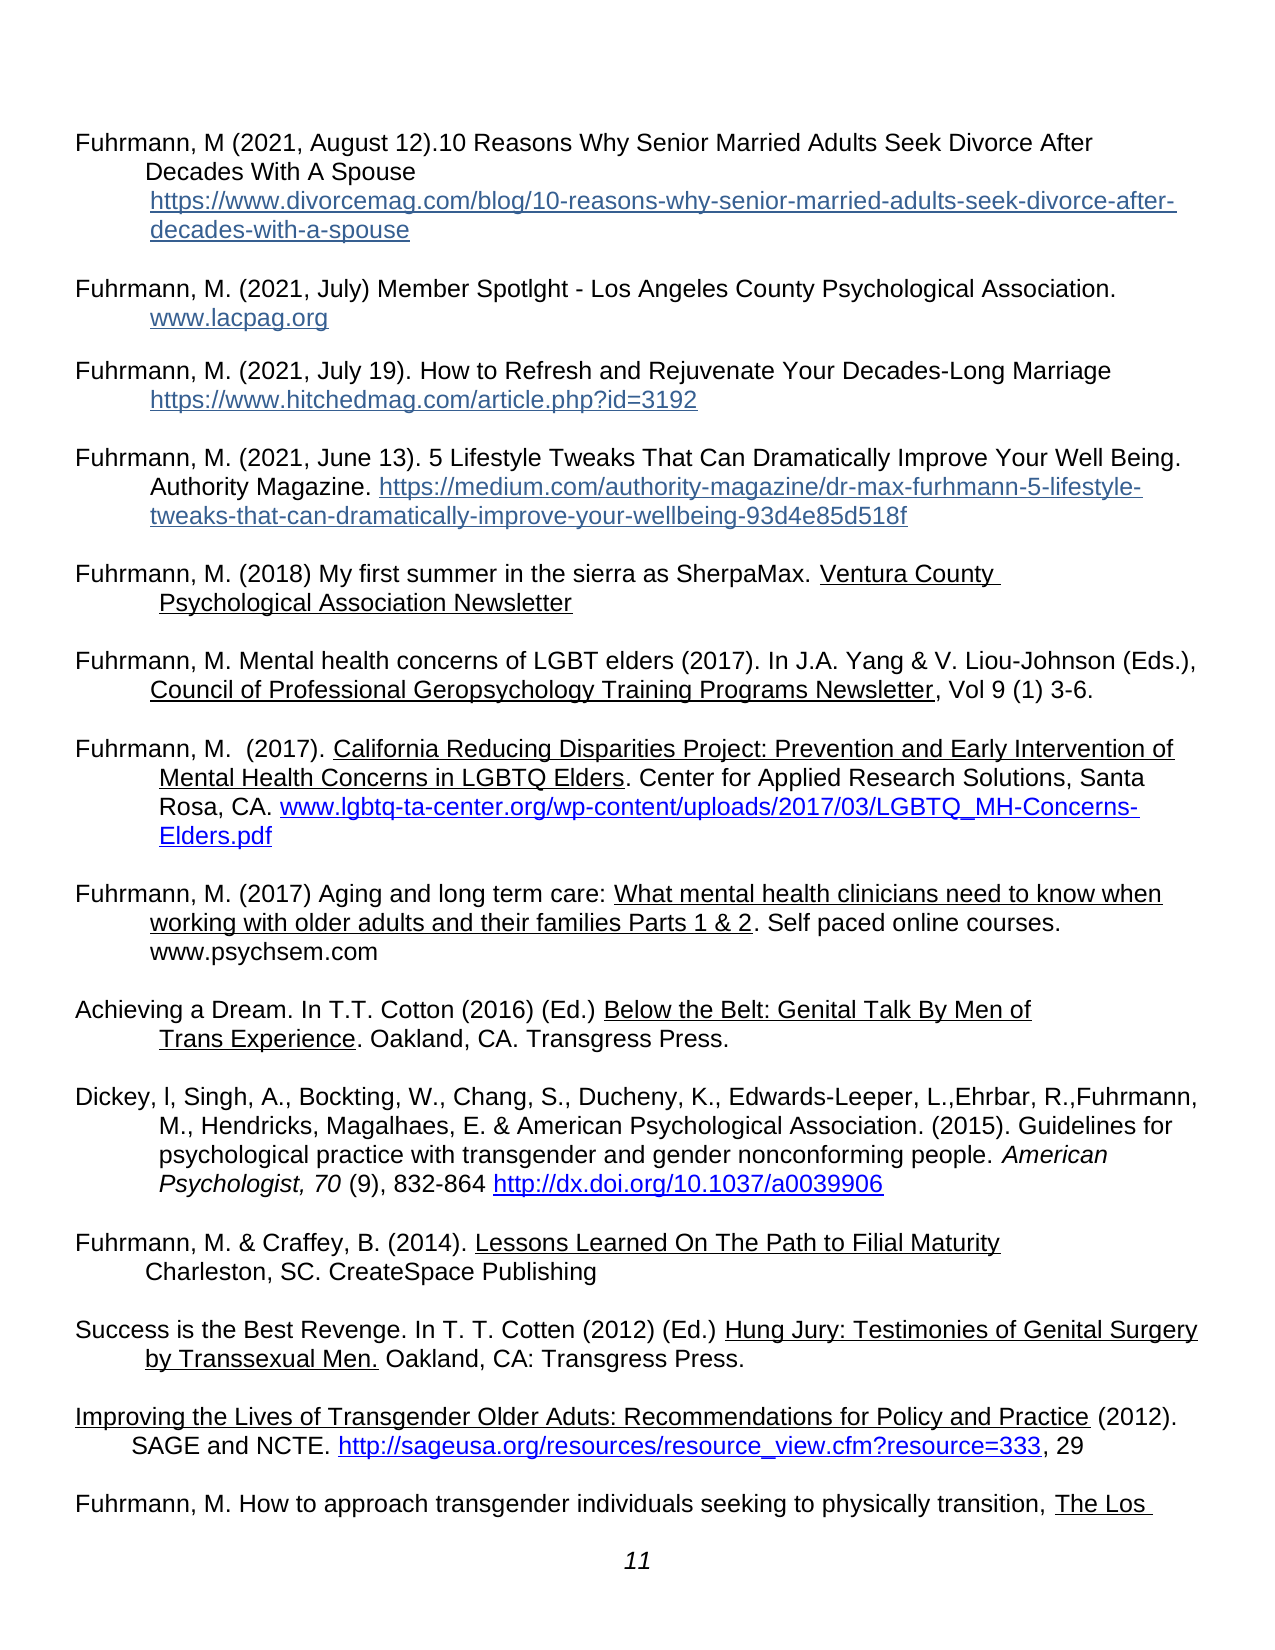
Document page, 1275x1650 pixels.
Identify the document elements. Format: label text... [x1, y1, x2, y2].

text psychological practice with transgender and gender nonconforming people. American [75, 1140, 1200, 1169]
text working with older adults and their families Parts 1 & 2. Self paced online courses. www.psychsem.com [150, 908, 1200, 966]
text Achieving a Dream. In T.T. Cotton (2016) (Ed.) Below the Belt: Genital Talk By Men of [75, 995, 1200, 1024]
subtitle Fuhrmann, M. (2021, July 19). How to Refresh and Rejuvenate Your Decades-Long Marriage [75, 356, 1200, 385]
text Fuhrmann, M. Mental health concerns of LGBT elders (2017). In J.A. Yang & V. Liou-Johnson (Eds.), [75, 646, 1200, 675]
text Psychological Association Newsletter [75, 588, 1200, 617]
text Fuhrmann, M. (2018) My first summer in the sierra as SherpaMax. Ventura County [75, 559, 1200, 588]
text https://www.divorcemag.com/blog/10-reasons-why-senior-married-adults-seek-divorce-after-decades-with-a-spouse [150, 186, 1200, 244]
text Rosa, CA. www.lgbtq-ta-center.org/wp-content/uploads/2017/03/LGBTQ_MH-Concerns- [75, 792, 1200, 821]
text Mental Health Concerns in LGBTQ Elders. Center for Applied Research Solutions, Santa [75, 762, 1200, 792]
text Fuhrmann, M. (2017) Aging and long term care: What mental health clinicians need to know when [75, 879, 1200, 908]
text Council of Professional Geropsychology Training Programs Newsletter, Vol 9 (1) 3-6. [75, 675, 1200, 704]
text by Transsexual Men. Oakland, CA: Transgress Press. [75, 1344, 1200, 1373]
text Fuhrmann, M (2021, August 12).10 Reasons Why Senior Married Adults Seek Divorce After [75, 128, 1200, 157]
text SAGE and NCTE. http://sageusa.org/resources/resource_view.cfm?resource=333, 29 [75, 1431, 1200, 1460]
text Fuhrmann, M. (2017). California Reducing Disparities Project: Prevention and Early Intervention of [75, 733, 1200, 762]
text Fuhrmann, M. How to approach transgender individuals seeking to physically transition, The Los [75, 1489, 1200, 1518]
text www.lacpag.org [75, 302, 1200, 332]
text Improving the Lives of Transgender Older Aduts: Recommendations for Policy and Practice (2012). [75, 1402, 1200, 1431]
text Charleston, SC. CreateSpace Publishing [75, 1257, 1200, 1286]
text Fuhrmann, M. & Craffey, B. (2014). Lessons Learned On The Path to Filial Maturity [75, 1227, 1200, 1257]
text Psychologist, 70 (9), 832-864 http://dx.doi.org/10.1037/a0039906 [75, 1169, 1200, 1198]
subtitle Fuhrmann, M. (2021, July) Member Spotlght - Los Angeles County Psychological Association. [75, 273, 1200, 302]
text Fuhrmann, M. (2021, June 13). 5 Lifestyle Tweaks That Can Dramatically Improve Your Well Being. [75, 443, 1200, 472]
text Decades With A Spouse [75, 157, 1200, 186]
text Trans Experience. Oakland, CA. Transgress Press. [75, 1024, 1200, 1053]
text Success is the Best Revenge. In T. T. Cotten (2012) (Ed.) Hung Jury: Testimonies of Genital Surgery [75, 1315, 1200, 1344]
text Elders.pdf [75, 821, 1200, 850]
subtitle https://www.hitchedmag.com/article.php?id=3192 [75, 385, 1200, 414]
text Dickey, l, Singh, A., Bockting, W., Chang, S., Ducheny, K., Edwards-Leeper, L.,Ehrbar, R.,Fuhrmann, [75, 1082, 1200, 1111]
text Authority Magazine. https://medium.com/authority-magazine/dr-max-furhmann-5-lifestyle-tweaks-that-can-dramatically-improve-your-wellbeing-93d4e85d518f [150, 472, 1200, 530]
text M., Hendricks, Magalhaes, E. & American Psychological Association. (2015). Guidelines for [75, 1111, 1200, 1140]
